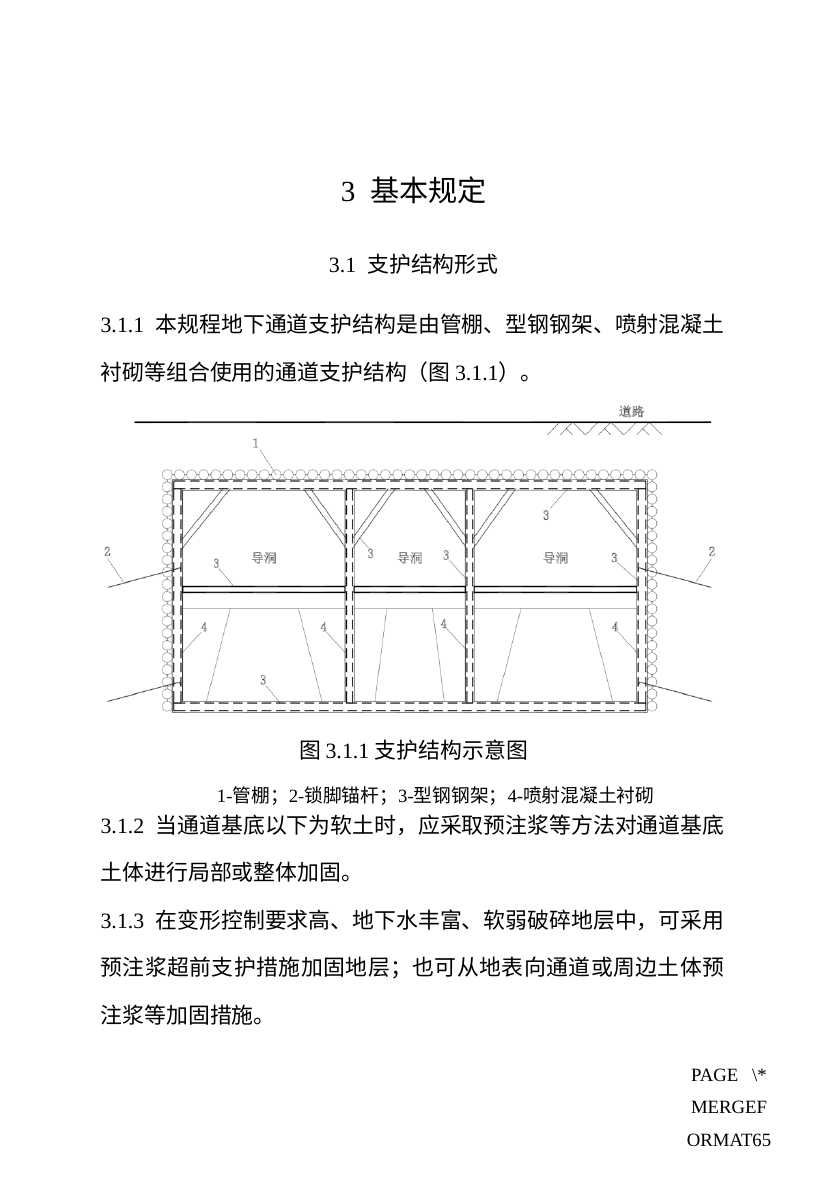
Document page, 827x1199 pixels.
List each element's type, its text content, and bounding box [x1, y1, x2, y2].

text 3 基本规定 [100, 167, 726, 210]
picture [100, 402, 727, 721]
text 3.1.1 本规程地下通道支护结构是由管棚、型钢钢架、喷射混凝土衬砌等组合使用的通道支护结构（图3.1.1）。 [100, 307, 726, 386]
text 3.1 支护结构形式 [100, 247, 726, 279]
text 3.1.3 在变形控制要求高、地下水丰富、软弱破碎地层中，可采用预注浆超前支护措施加固地层；也可从地表向通道或周边土体预注浆等加固措施。 [100, 903, 726, 1029]
text 3.1.2 当通道基底以下为软土时，应采取预注浆等方法对通道基底土体进行局部或整体加固。 [100, 808, 726, 887]
text 图3.1.1 支护结构示意图 [100, 733, 726, 765]
text 1-管棚；2-锁脚锚杆；3-型钢钢架；4-喷射混凝土衬砌 [100, 781, 726, 808]
